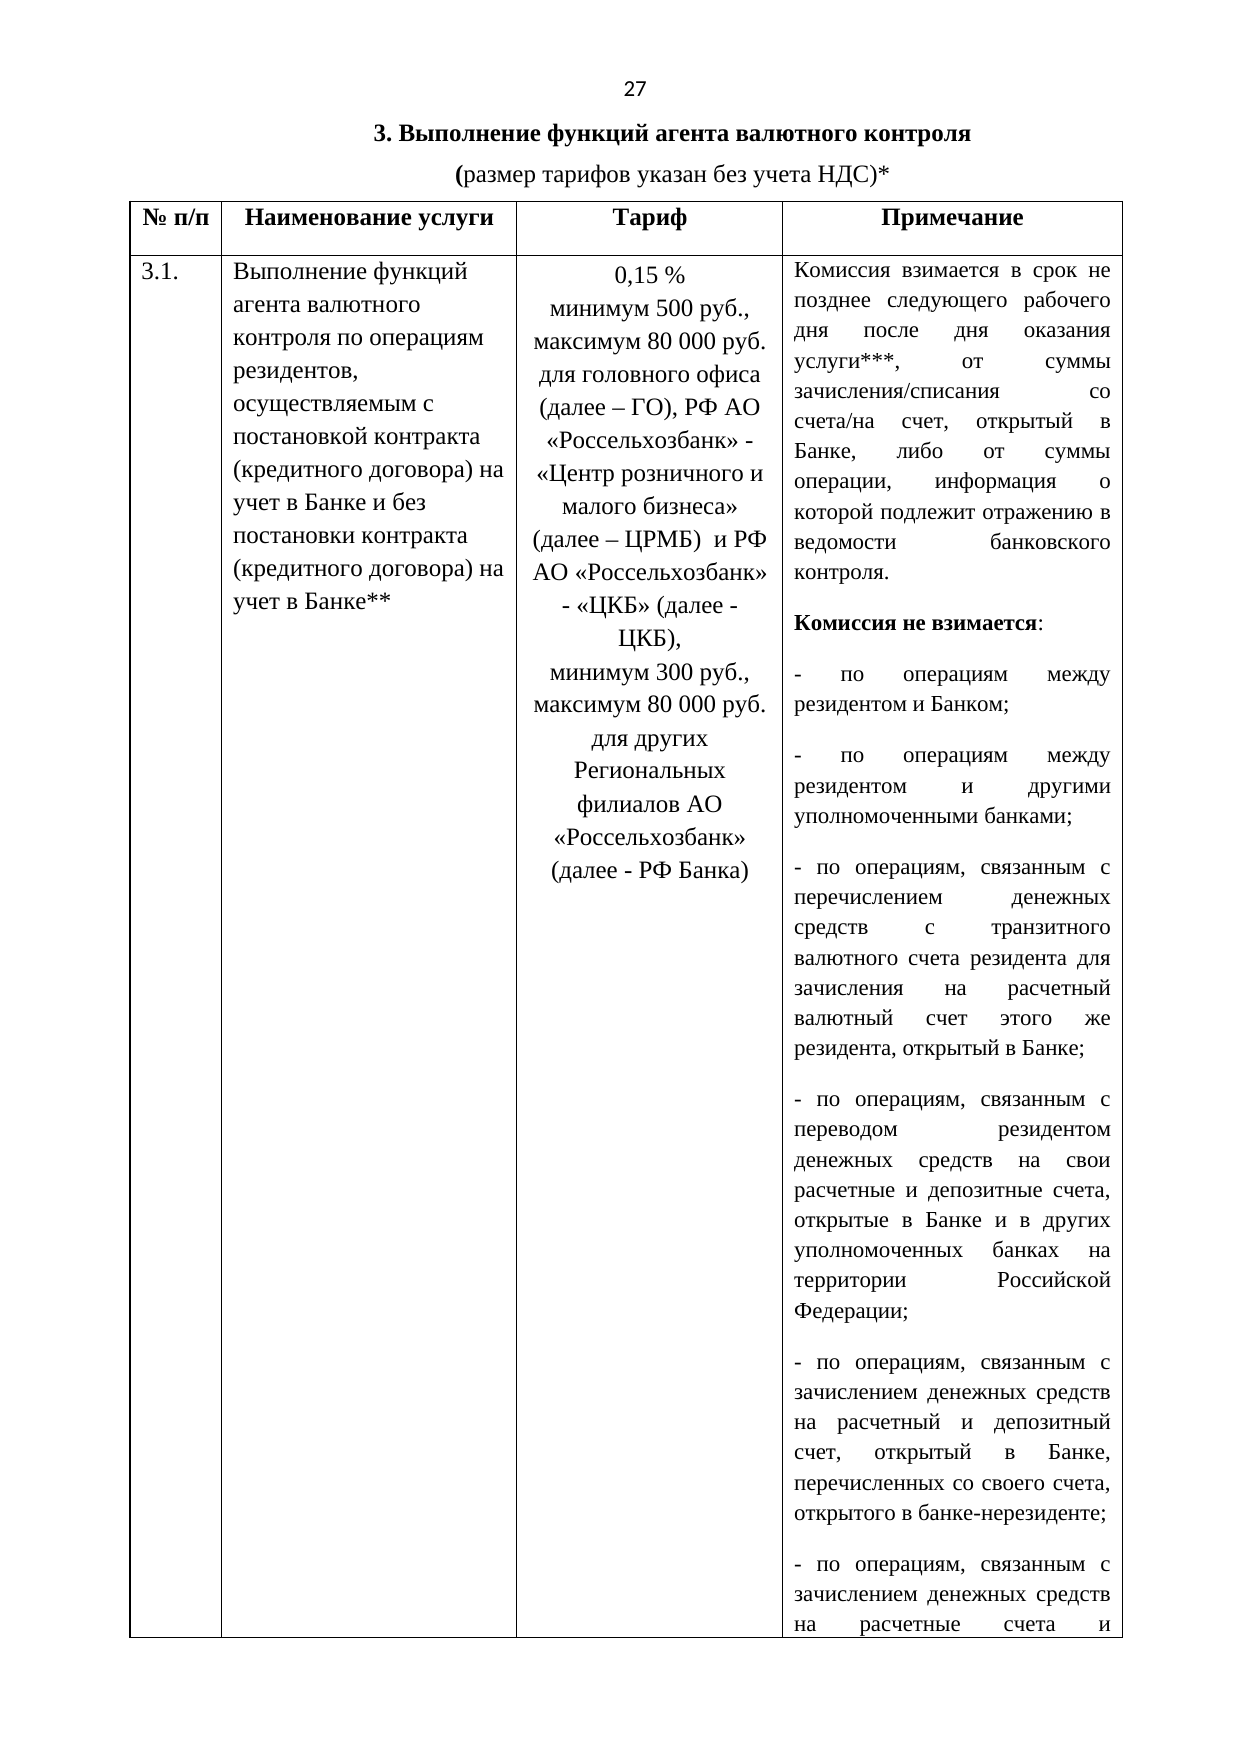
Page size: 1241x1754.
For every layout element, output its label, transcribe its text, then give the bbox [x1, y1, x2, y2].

text 3. Выполнение функций агента валютного контроля [193, 118, 1152, 147]
text (размер тарифов указан без учета НДС)* [193, 159, 1152, 188]
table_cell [222, 256, 516, 1637]
table_header Примечание [783, 202, 1122, 255]
table_cell 3.1. [131, 256, 221, 1637]
table_header Наименование услуги [222, 202, 516, 255]
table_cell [517, 256, 782, 1637]
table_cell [783, 256, 1122, 1637]
table_header Тариф [517, 202, 782, 255]
table_header № п/п [131, 202, 221, 255]
